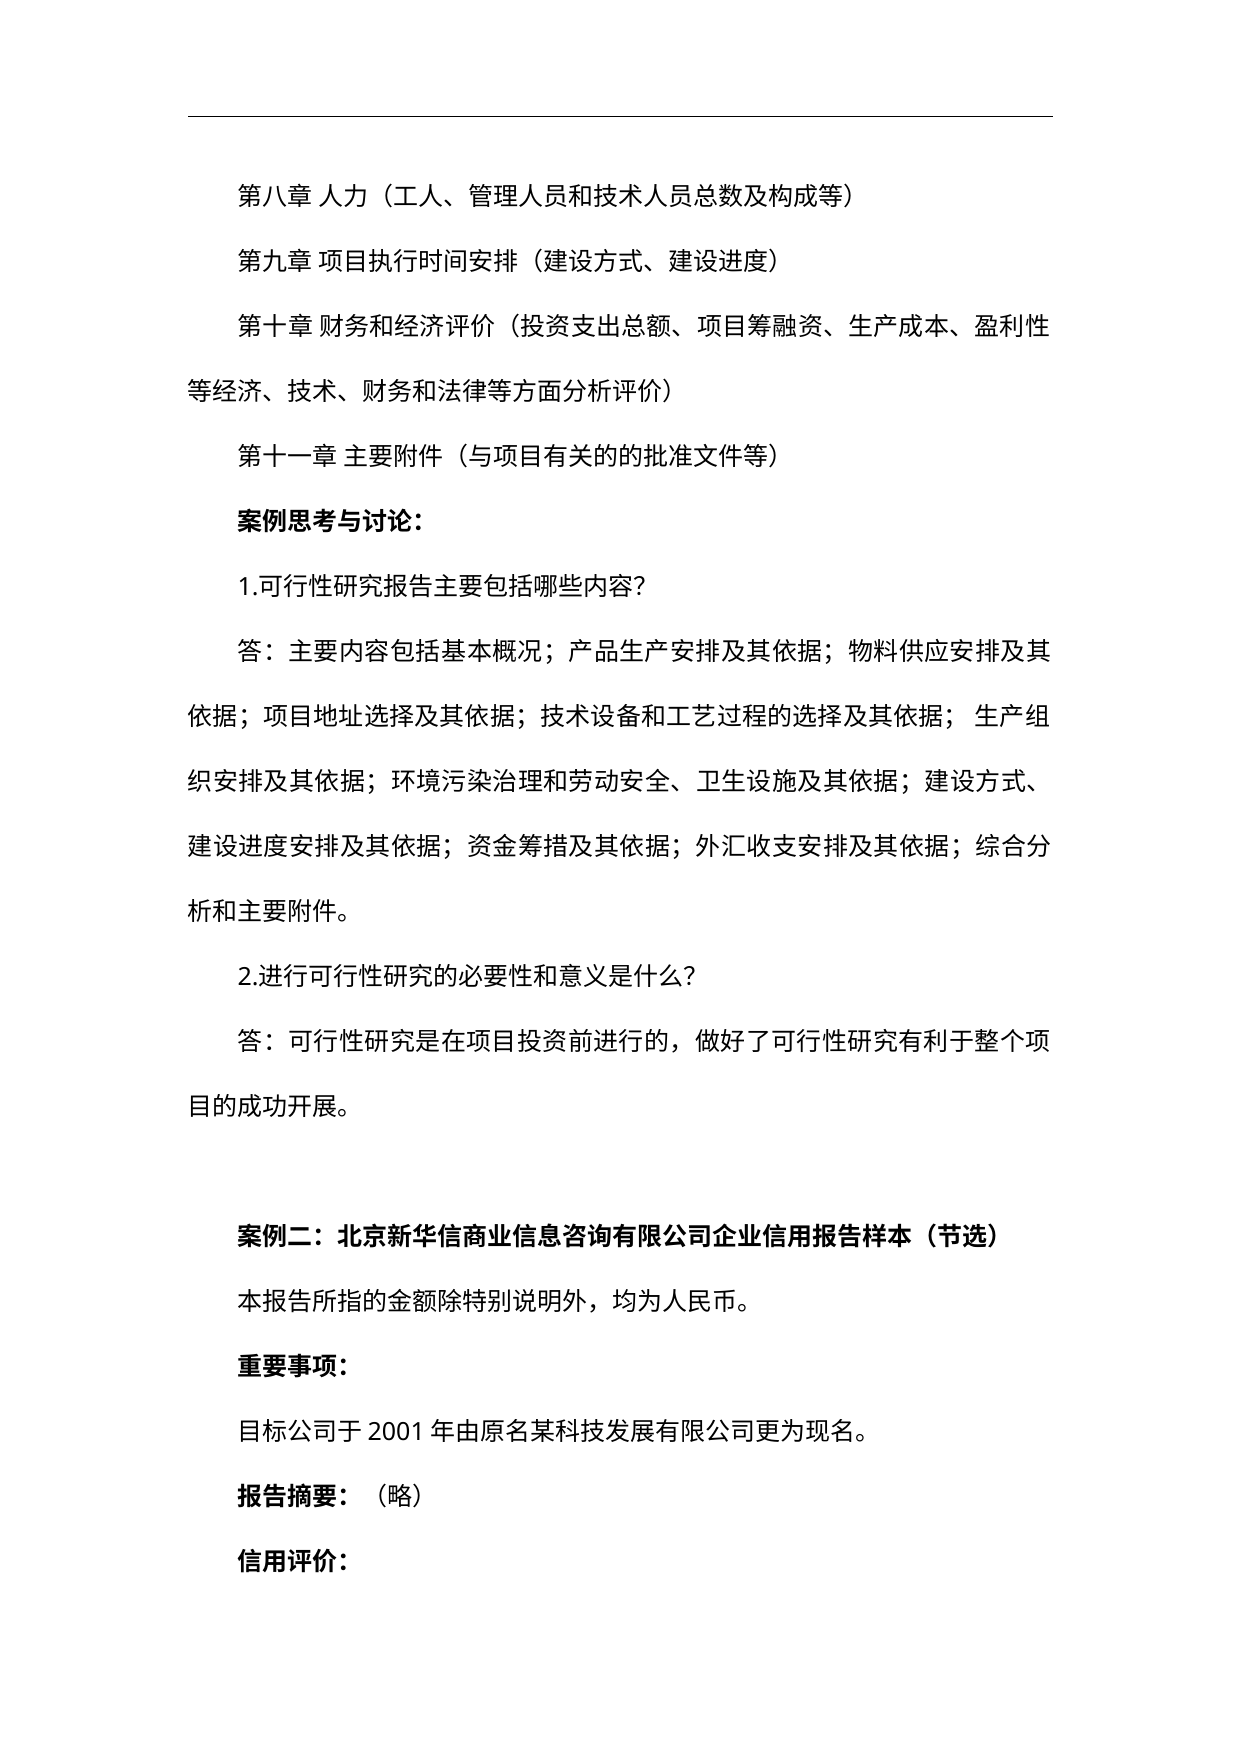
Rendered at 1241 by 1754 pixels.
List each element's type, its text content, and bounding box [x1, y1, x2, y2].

text 答：可行性研究是在项目投资前进行的，做好了可行性研究有利于整个项目的成功开展。 [187, 1007, 1053, 1137]
text 案例思考与讨论： [187, 487, 1053, 552]
text 第九章 项目执行时间安排（建设方式、建设进度） [187, 227, 1053, 292]
text 案例二：北京新华信商业信息咨询有限公司企业信用报告样本（节选） [187, 1202, 1053, 1267]
text 2.进行可行性研究的必要性和意义是什么？ [187, 942, 1053, 1007]
text 信用评价： [187, 1527, 1053, 1592]
text 第十章 财务和经济评价（投资支出总额、项目筹融资、生产成本、盈利性等经济、技术、财务和法律等方面分析评价） [187, 292, 1053, 422]
text 答：主要内容包括基本概况；产品生产安排及其依据；物料供应安排及其依据；项目地址选择及其依据；技术设备和工艺过程的选择及其依据； 生产组织安排及其依据；环境污染治理和劳动安全、卫生设施及其依据；建设方式、建设进度安排及其依据；资金筹措及其依据；外汇收支安排及其依据；综合分析和主要附件。 [187, 617, 1053, 942]
text 第八章 人力（工人、管理人员和技术人员总数及构成等） [187, 162, 1053, 227]
text 目标公司于2001年由原名某科技发展有限公司更为现名。 [187, 1397, 1053, 1462]
text 1.可行性研究报告主要包括哪些内容？ [187, 552, 1053, 617]
text 第十一章 主要附件（与项目有关的的批准文件等） [187, 422, 1053, 487]
text 重要事项： [187, 1332, 1053, 1397]
text 报告摘要：（略） [187, 1462, 1053, 1527]
text 本报告所指的金额除特别说明外，均为人民币。 [187, 1267, 1053, 1332]
